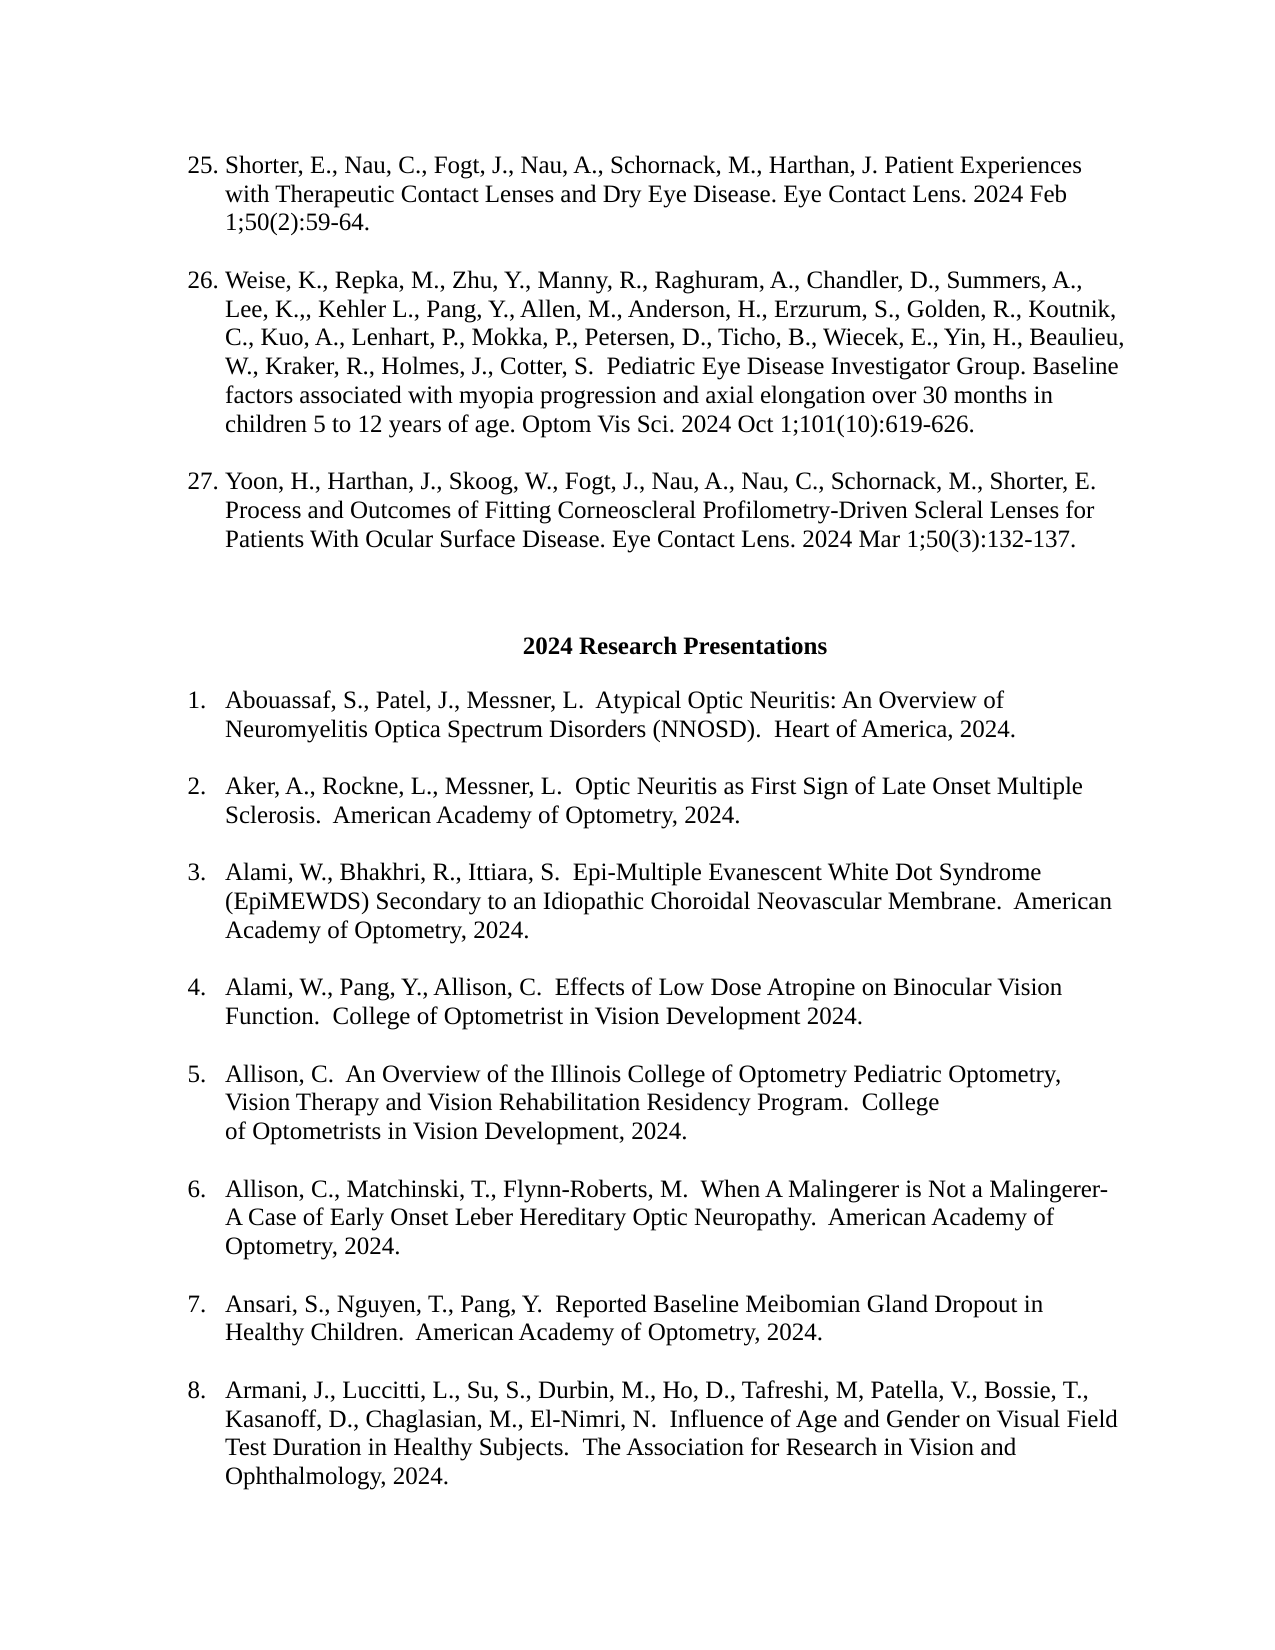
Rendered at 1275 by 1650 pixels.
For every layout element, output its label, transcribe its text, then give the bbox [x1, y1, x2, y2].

list Yoon, H., Harthan, J., Skoog, W., Fogt, J., Nau, A., Nau, C., Schornack, M., Shorter, E. Process and Outcomes of Fitting Corneoscleral Profilometry-Driven Scleral Lenses for Patients With Ocular Surface Disease. Eye Contact Lens. 2024 Mar 1;50(3):132-137. [187, 466, 1125, 552]
list Ansari, S., Nguyen, T., Pang, Y. Reported Baseline Meibomian Gland Dropout in Healthy Children. American Academy of Optometry, 2024. [187, 1289, 1125, 1346]
list Allison, C. An Overview of the Illinois College of Optometry Pediatric Optometry, Vision Therapy and Vision Rehabilitation Residency Program. College of Optometrists in Vision Development, 2024. [187, 1059, 1125, 1145]
list Weise, K., Repka, M., Zhu, Y., Manny, R., Raghuram, A., Chandler, D., Summers, A., Lee, K.,, Kehler L., Pang, Y., Allen, M., Anderson, H., Erzurum, S., Golden, R., Koutnik, C., Kuo, A., Lenhart, P., Mokka, P., Petersen, D., Ticho, B., Wiecek, E., Yin, H., Beaulieu, W., Kraker, R., Holmes, J., Cotter, S. Pediatric Eye Disease Investigator Group. Baseline factors associated with myopia progression and axial elongation over 30 months in children 5 to 12 years of age. Optom Vis Sci. 2024 Oct 1;101(10):619-626. [187, 265, 1125, 437]
text 2024 Research Presentations [225, 631, 1125, 660]
list Shorter, E., Nau, C., Fogt, J., Nau, A., Schornack, M., Harthan, J. Patient Experiences with Therapeutic Contact Lenses and Dry Eye Disease. Eye Contact Lens. 2024 Feb 1;50(2):59-64. [187, 150, 1125, 236]
list Alami, W., Pang, Y., Allison, C. Effects of Low Dose Atropine on Binocular Vision Function. College of Optometrist in Vision Development 2024. [187, 972, 1125, 1030]
list Alami, W., Bhakhri, R., Ittiara, S. Epi-Multiple Evanescent White Dot Syndrome (EpiMEWDS) Secondary to an Idiopathic Choroidal Neovascular Membrane. American Academy of Optometry, 2024. [187, 857, 1125, 944]
list Allison, C., Matchinski, T., Flynn-Roberts, M. When A Malingerer is Not a Malingerer- A Case of Early Onset Leber Hereditary Optic Neuropathy. American Academy of Optometry, 2024. [187, 1174, 1125, 1260]
list Armani, J., Luccitti, L., Su, S., Durbin, M., Ho, D., Tafreshi, M, Patella, V., Bossie, T., Kasanoff, D., Chaglasian, M., El-Nimri, N. Influence of Age and Gender on Visual Field Test Duration in Healthy Subjects. The Association for Research in Vision and Ophthalmology, 2024. [187, 1375, 1125, 1490]
list Abouassaf, S., Patel, J., Messner, L. Atypical Optic Neuritis: An Overview of Neuromyelitis Optica Spectrum Disorders (NNOSD). Heart of America, 2024. [187, 685, 1125, 742]
list Aker, A., Rockne, L., Messner, L. Optic Neuritis as First Sign of Late Onset Multiple Sclerosis. American Academy of Optometry, 2024. [187, 771, 1125, 829]
